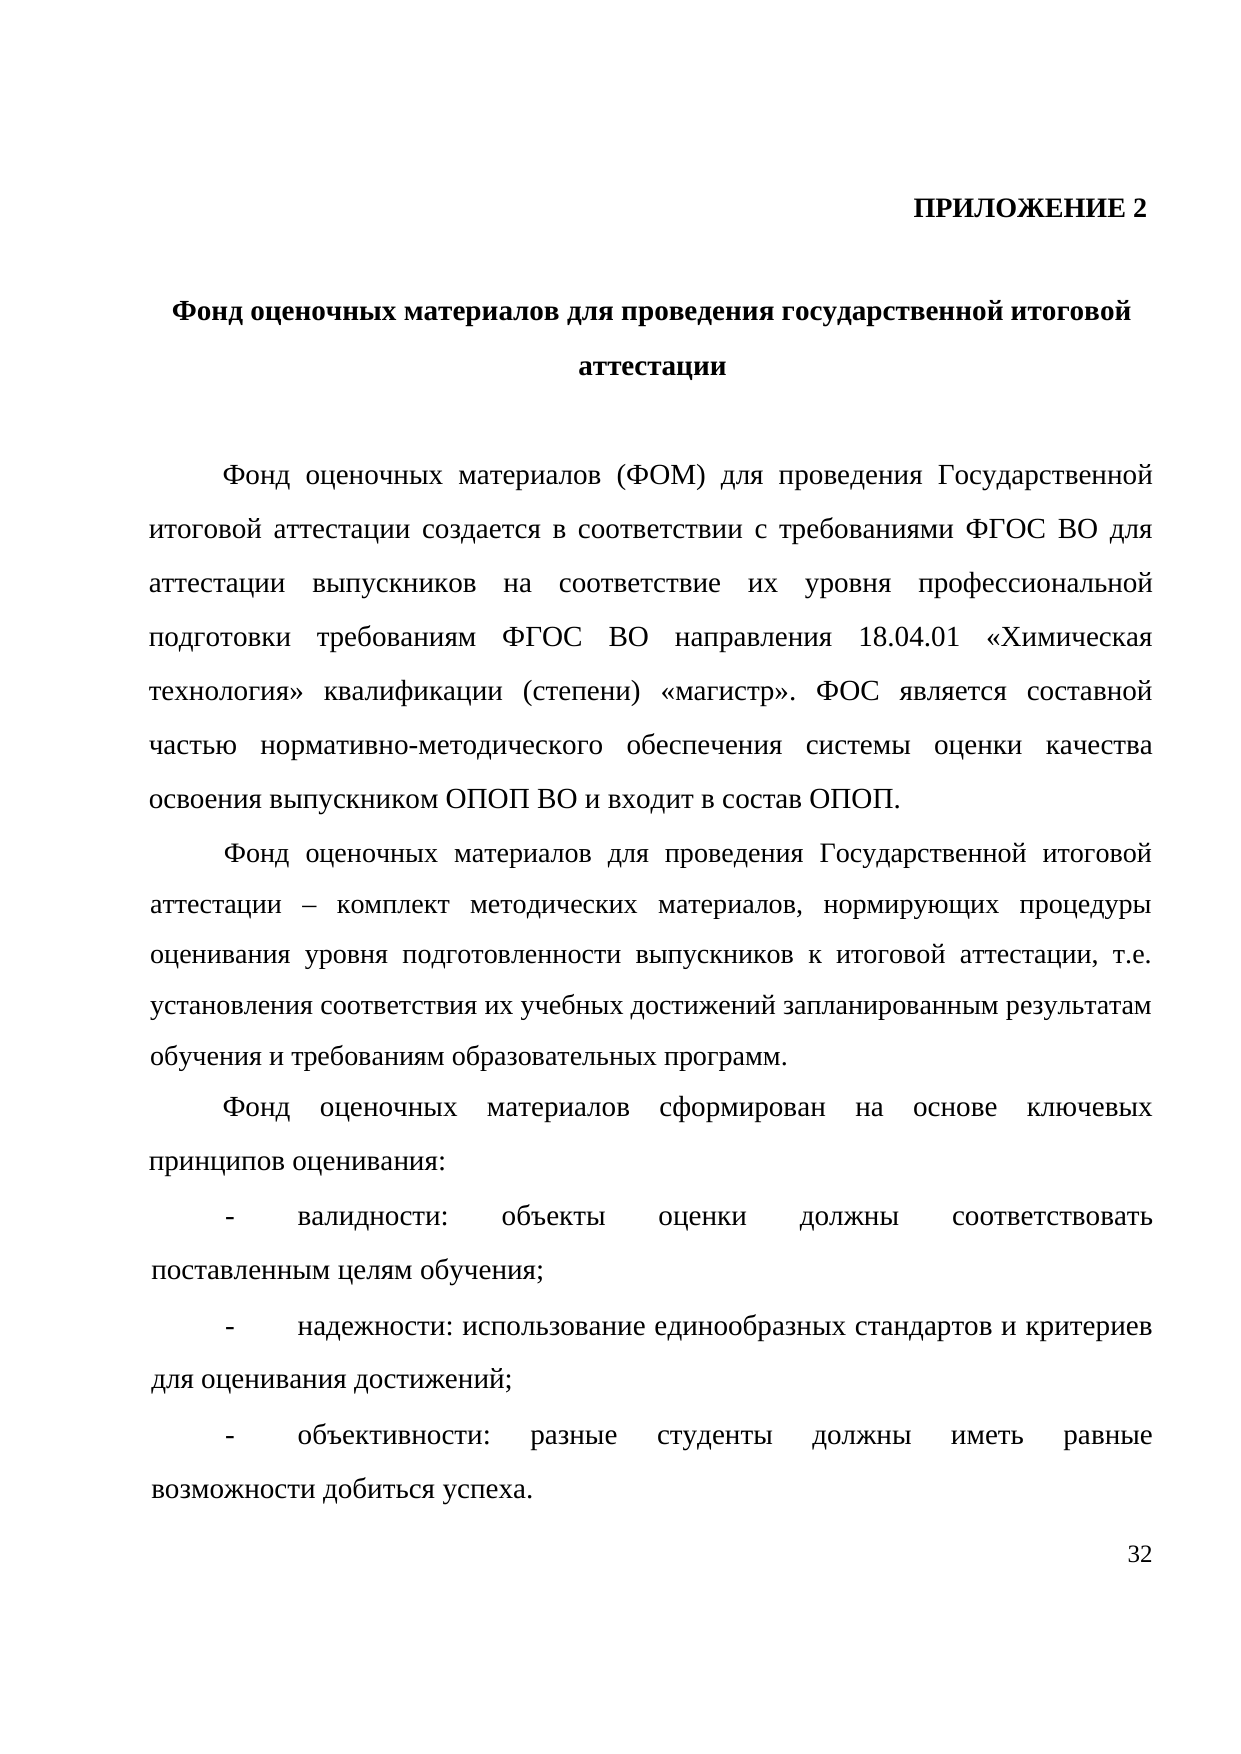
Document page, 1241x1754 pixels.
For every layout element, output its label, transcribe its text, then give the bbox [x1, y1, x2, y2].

list надежности: использование единообразных стандартов и критериев для оценивания достижений; [151, 1308, 1153, 1395]
subtitle Фонд оценочных материалов для проведения государственной итоговой аттестации [168, 293, 1135, 382]
list объективности: разные студенты должны иметь равные возможности добиться успеха. [151, 1417, 1153, 1504]
text Фонд оценочных материалов для проведения Государственной итоговой аттестации – комплект методических материалов, нормирующих процедуры оценивания уровня подготовленности выпускников к итоговой аттестации, т.е. установления соответствия их учебных достижений запланированным результатам обучения и требованиям образовательных программ. [150, 836, 1153, 1071]
text Фонд оценочных материалов сформирован на основе ключевых принципов оценивания: [148, 1089, 1153, 1177]
list валидности: объекты оценки должны соответствовать поставленным целям обучения; [151, 1198, 1153, 1286]
text ПРИЛОЖЕНИЕ 2 [150, 192, 1147, 224]
text Фонд оценочных материалов (ФОМ) для проведения Государственной итоговой аттестации создается в соответствии с требованиями ФГОС ВО для аттестации выпускников на соответствие их уровня профессиональной подготовки требованиям ФГОС ВО направления 18.04.01 «Химическая технология» квалификации (степени) «магистр». ФОС является составной частью нормативно-методического обеспечения системы оценки качества освоения выпускником ОПОП ВО и входит в состав ОПОП. [148, 457, 1153, 815]
